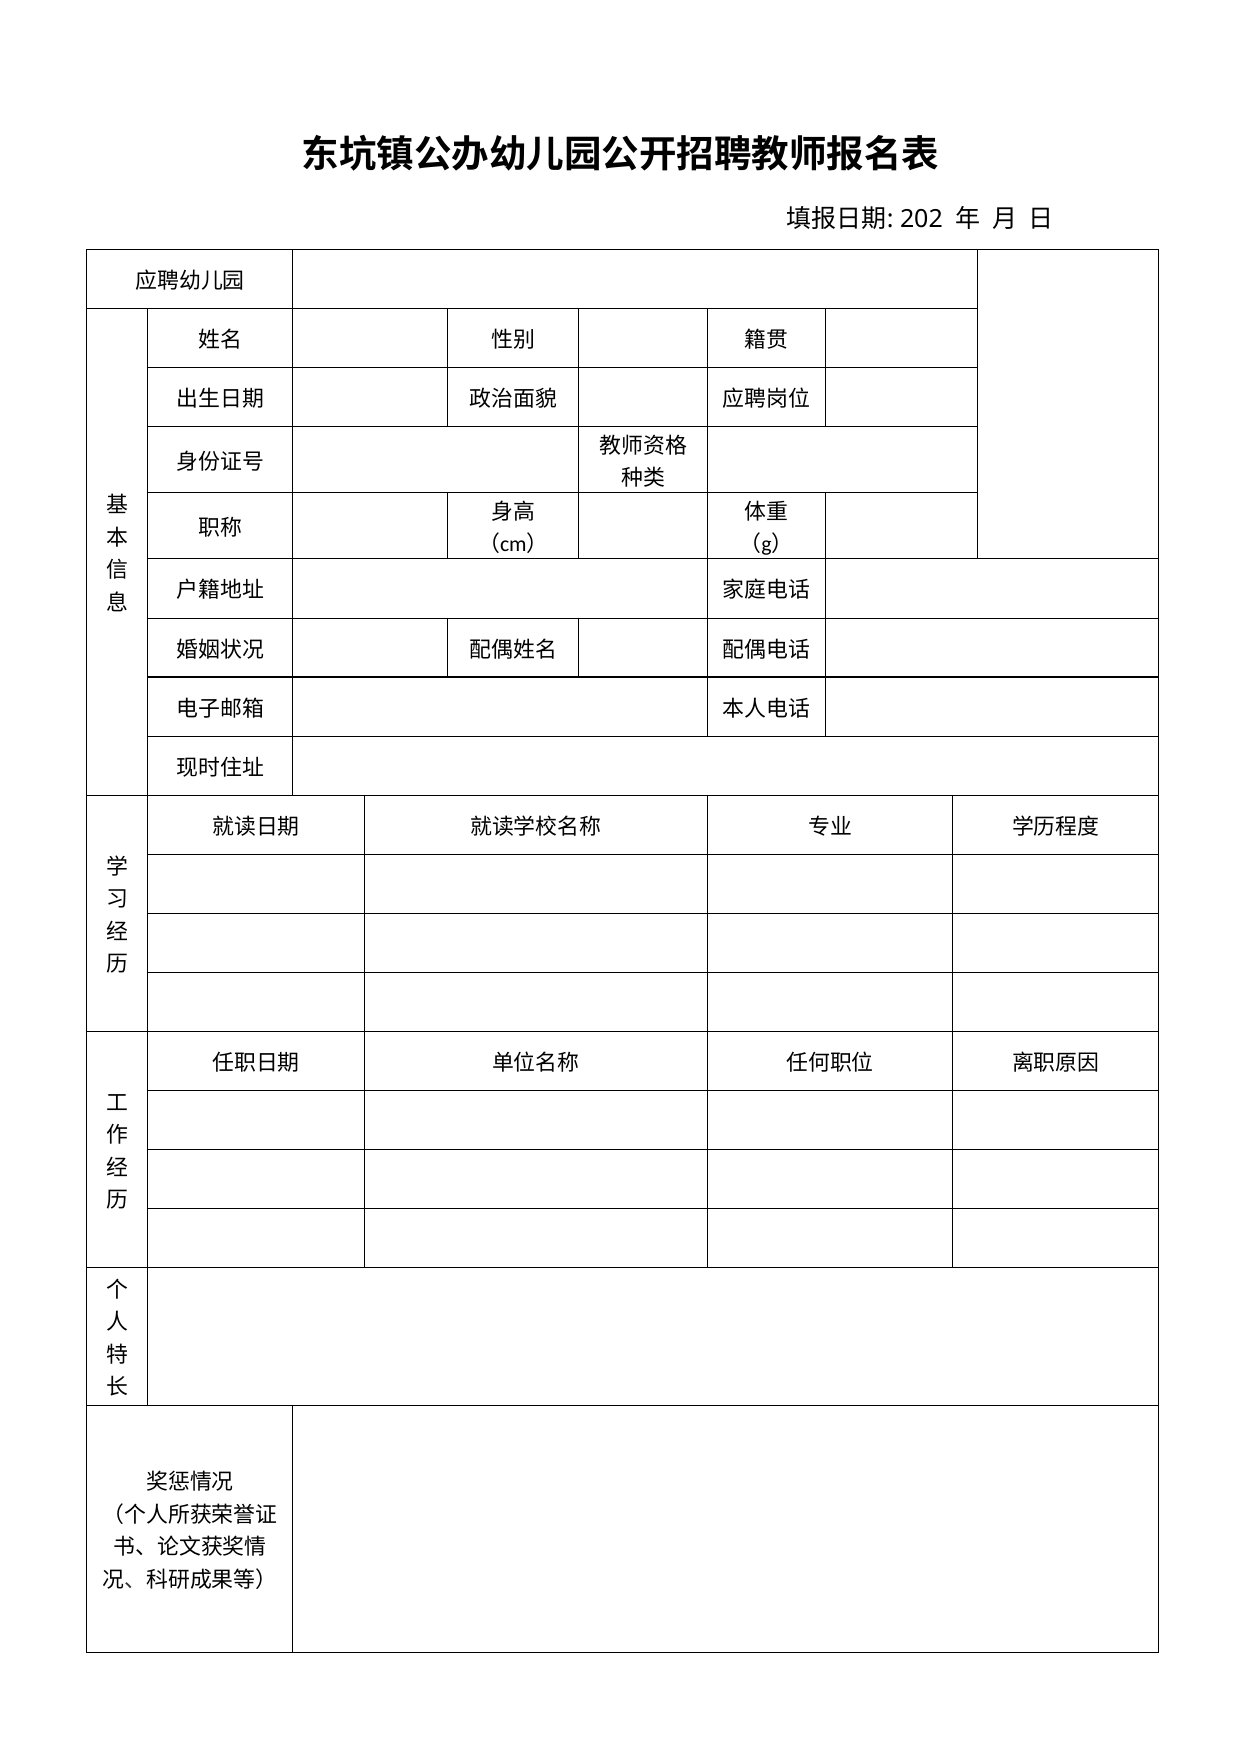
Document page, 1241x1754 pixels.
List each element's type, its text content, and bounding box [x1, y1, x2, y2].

table_cell [953, 973, 1158, 1031]
table_cell 姓名 [148, 309, 292, 367]
table_cell 身高（cm） [448, 493, 578, 558]
table_cell [708, 1209, 952, 1267]
table_cell [826, 559, 1158, 617]
table_cell [293, 1406, 1158, 1652]
table_cell [708, 1150, 952, 1208]
table_cell [365, 973, 707, 1031]
table_cell 基本信息 [87, 309, 147, 794]
table_cell [953, 1091, 1158, 1149]
table_cell 专业 [708, 796, 952, 854]
table_cell 教师资格 种类 [579, 427, 707, 492]
table_cell 电子邮箱 [148, 678, 292, 736]
table_cell [708, 855, 952, 913]
table_header [293, 250, 977, 308]
table_cell [293, 619, 447, 676]
table_cell 职称 [148, 493, 292, 558]
table_cell [953, 1209, 1158, 1267]
table_cell 体重（g） [708, 493, 825, 558]
table_cell 配偶电话 [708, 619, 825, 676]
table_cell 本人电话 [708, 678, 825, 736]
table_cell [579, 493, 707, 558]
table_cell [579, 619, 707, 676]
table_cell [148, 1150, 364, 1208]
table_cell 家庭电话 [708, 559, 825, 617]
table_cell [579, 368, 707, 426]
table_cell 籍贯 [708, 309, 825, 367]
table_cell 就读日期 [148, 796, 364, 854]
table_cell [293, 309, 447, 367]
table_header 应聘幼儿园 [87, 250, 292, 308]
table_cell 任何职位 [708, 1032, 952, 1090]
table_cell [365, 1209, 707, 1267]
table_cell [826, 309, 977, 367]
table_cell [365, 914, 707, 972]
table_cell 学习经历 [87, 796, 147, 1031]
table_cell [579, 309, 707, 367]
table_cell 身份证号 [148, 427, 292, 492]
table_cell 工作经历 [87, 1032, 147, 1267]
table_cell [953, 914, 1158, 972]
table_cell [826, 678, 1158, 736]
table_cell [293, 427, 578, 492]
table_cell [148, 1091, 364, 1149]
table_cell [293, 678, 707, 736]
table_cell [826, 619, 1158, 676]
table_cell [148, 973, 364, 1031]
table_cell [826, 368, 977, 426]
table_cell [708, 914, 952, 972]
text 东坑镇公办幼儿园公开招聘教师报名表 [187, 119, 1053, 184]
table_header [978, 250, 1158, 558]
table_cell 应聘岗位 [708, 368, 825, 426]
table_cell [148, 1268, 1158, 1404]
table_cell 配偶姓名 [448, 619, 578, 676]
table_cell 离职原因 [953, 1032, 1158, 1090]
table_cell [293, 559, 707, 617]
table_cell [293, 737, 1158, 794]
table_cell 个人特长 [87, 1268, 147, 1404]
table_cell 性别 [448, 309, 578, 367]
table_cell 出生日期 [148, 368, 292, 426]
table_cell [365, 1150, 707, 1208]
table_cell 单位名称 [365, 1032, 707, 1090]
table_cell [708, 427, 977, 492]
table_cell [148, 855, 364, 913]
table_cell 婚姻状况 [148, 619, 292, 676]
table_cell 户籍地址 [148, 559, 292, 617]
table_cell 就读学校名称 [365, 796, 707, 854]
table_cell [365, 1091, 707, 1149]
table_cell [293, 493, 447, 558]
text 填报日期: 202 年 月 日 [187, 184, 1053, 249]
table_cell [365, 855, 707, 913]
table_cell 任职日期 [148, 1032, 364, 1090]
table_cell [953, 1150, 1158, 1208]
table_cell [148, 914, 364, 972]
table_cell [148, 1209, 364, 1267]
table_cell [708, 1091, 952, 1149]
table_cell [953, 855, 1158, 913]
table_cell [708, 973, 952, 1031]
table_cell 政治面貌 [448, 368, 578, 426]
table_cell 现时住址 [148, 737, 292, 794]
table_cell 学历程度 [953, 796, 1158, 854]
table_cell [826, 493, 977, 558]
table_cell [293, 368, 447, 426]
table_cell 奖惩情况 （个人所获荣誉证书、论文获奖情况、科研成果等） [87, 1406, 292, 1652]
